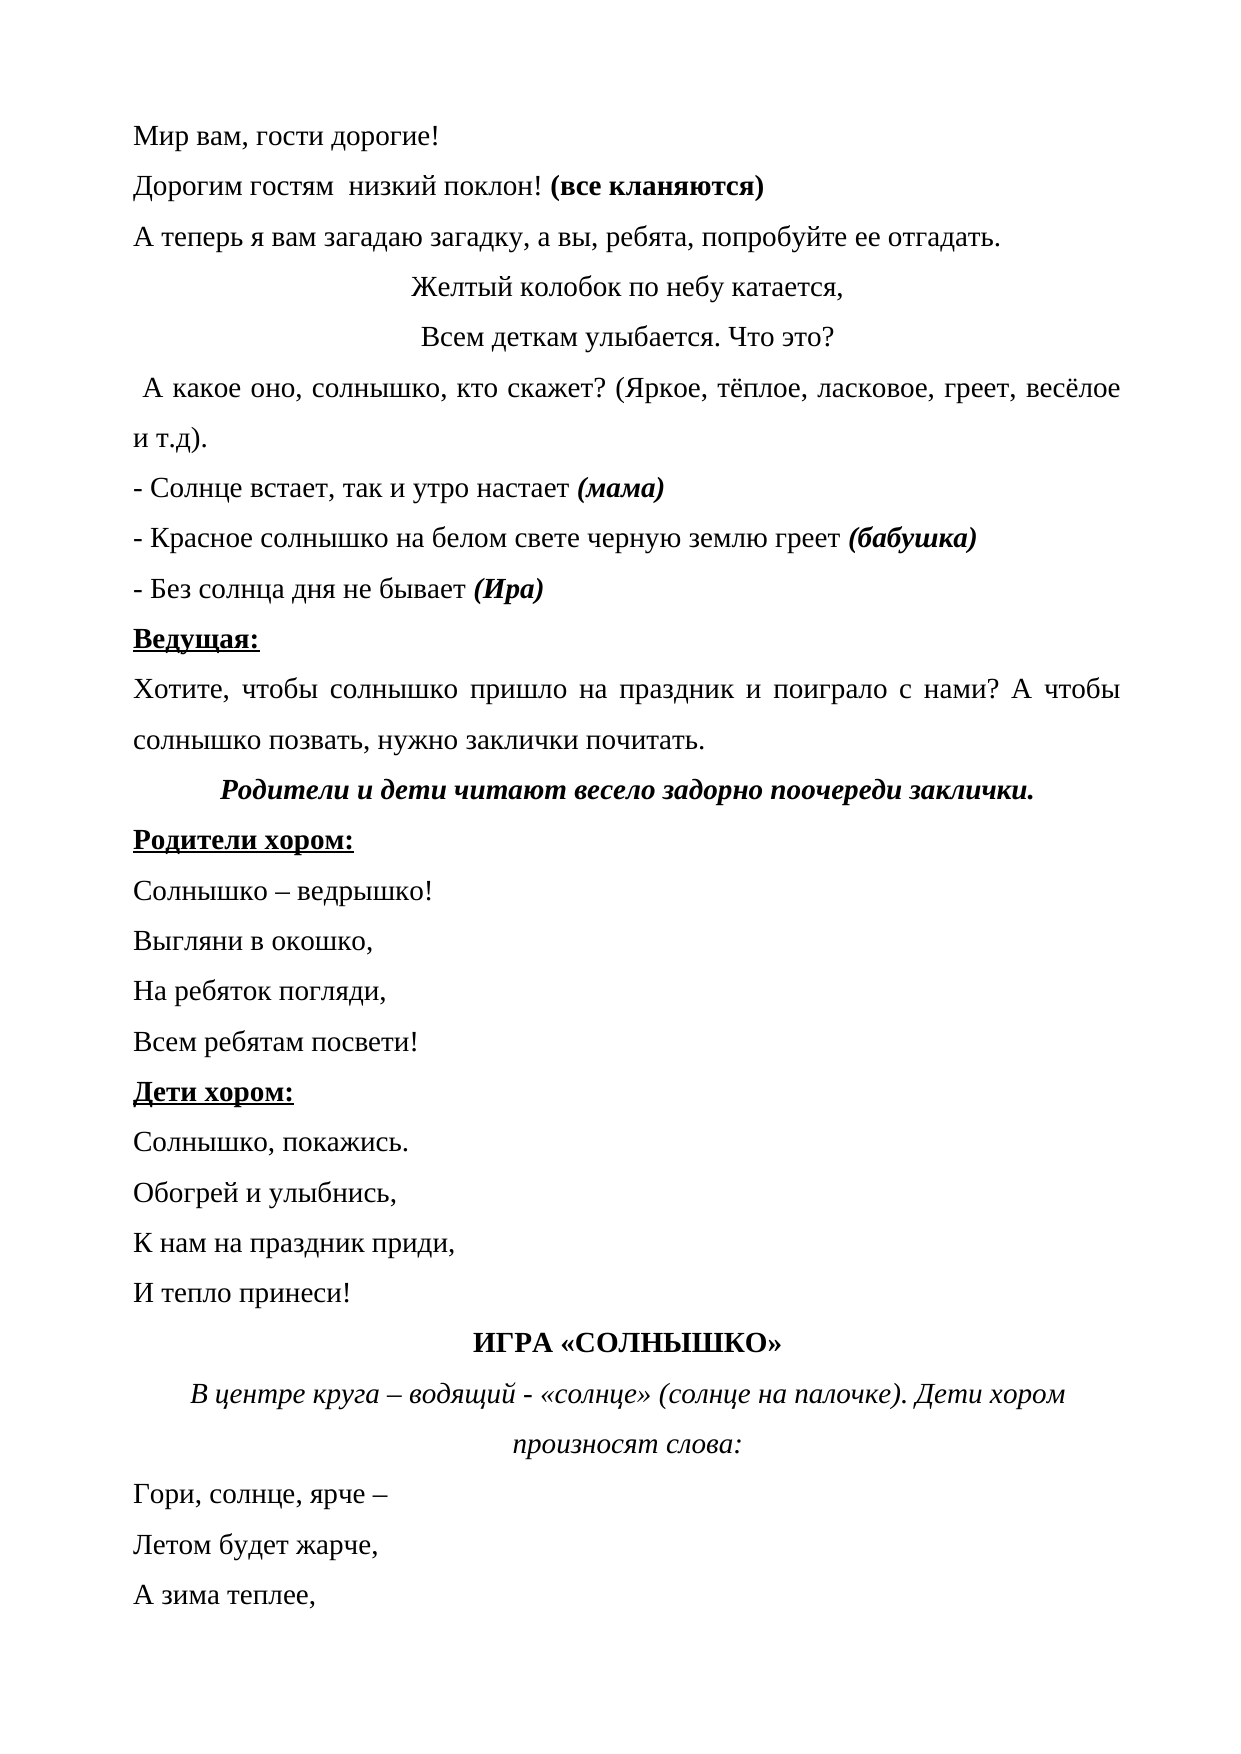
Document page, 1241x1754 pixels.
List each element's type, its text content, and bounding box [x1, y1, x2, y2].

text Родители и дети читают весело задорно поочереди заклички. [133, 772, 1122, 806]
text На ребяток погляди, [133, 973, 1122, 1007]
text Всем ребятам посвети! [133, 1024, 1122, 1057]
text Гори, солнце, ярче – [133, 1477, 1122, 1510]
text - Без солнца дня не бывает (Ира) [133, 571, 1122, 604]
text Дорогим гостям низкий поклон! (все кланяются) [133, 168, 1122, 202]
text - Солнце встает, так и утро настает (мама) [133, 470, 1122, 504]
text А какое оно, солнышко, кто скажет? (Яркое, тёплое, ласковое, греет, весёлое и т.д). [133, 370, 1122, 453]
text Выгляни в окошко, [133, 923, 1122, 957]
text Мир вам, гости дорогие! [133, 118, 1122, 152]
text В центре круга – водящий - «солнце» (солнце на палочке). Дети хором произносят слова: [133, 1376, 1122, 1460]
text Обогрей и улыбнись, [133, 1175, 1122, 1208]
text - Красное солнышко на белом свете черную землю греет (бабушка) [133, 521, 1122, 554]
text Солнышко, покажись. [133, 1124, 1122, 1158]
text Всем деткам улыбается. Что это? [133, 319, 1122, 353]
text И тепло принеси! [133, 1275, 1122, 1309]
text А зима теплее, [133, 1577, 1122, 1611]
text Дети хором: [133, 1074, 1122, 1108]
text Летом будет жарче, [133, 1527, 1122, 1560]
text Ведущая: [133, 621, 1122, 655]
text К нам на праздник приди, [133, 1225, 1122, 1258]
text ИГРА «СОЛНЫШКО» [133, 1326, 1122, 1359]
text Родители хором: [133, 822, 1122, 856]
text Хотите, чтобы солнышко пришло на праздник и поиграло с нами? А чтобы солнышко позвать, нужно заклички почитать. [133, 672, 1122, 755]
text Желтый колобок по небу катается, [133, 269, 1122, 303]
text А теперь я вам загадаю загадку, а вы, ребята, попробуйте ее отгадать. [133, 219, 1122, 252]
text Солнышко – ведрышко! [133, 873, 1122, 906]
